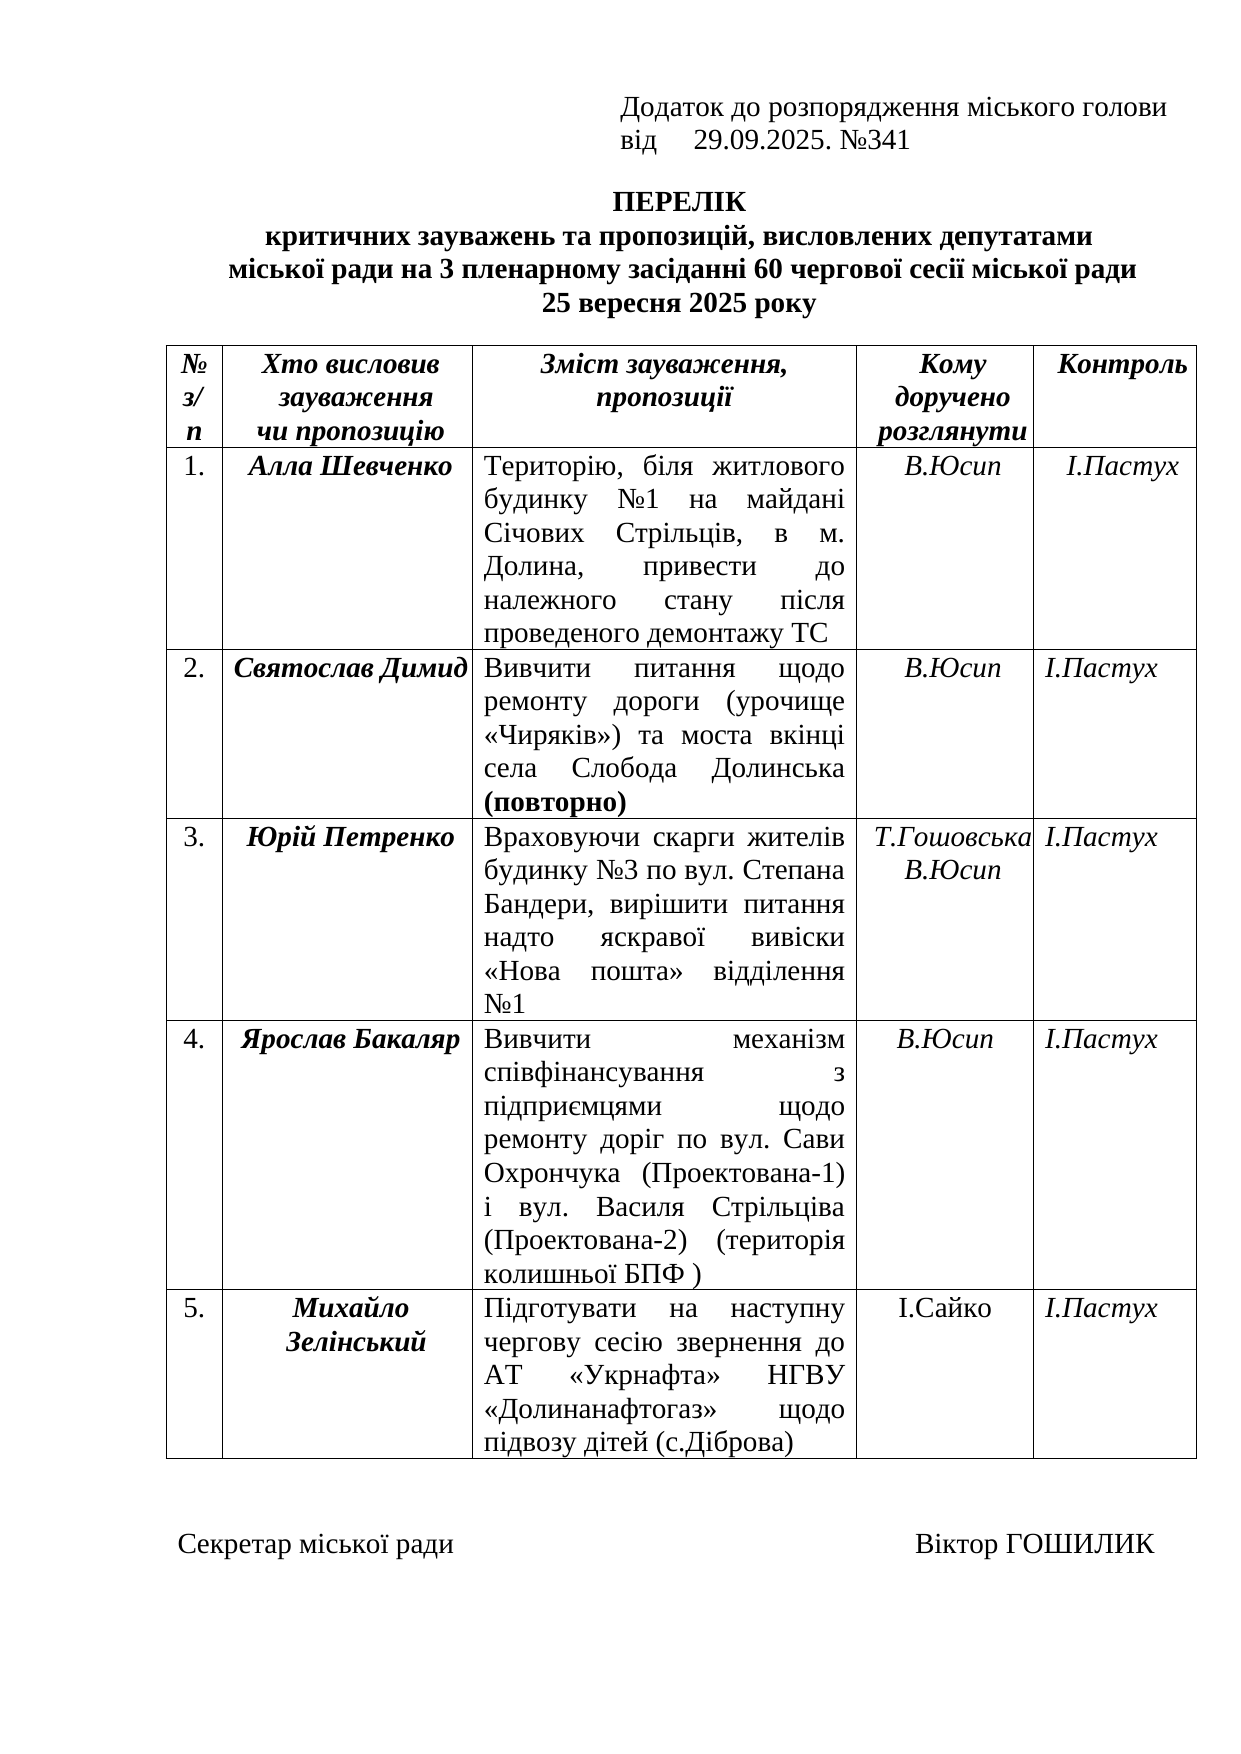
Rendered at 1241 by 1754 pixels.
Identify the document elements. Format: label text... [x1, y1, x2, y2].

table_cell В.Юсип [857, 448, 1033, 649]
table_cell В.Юсип [857, 650, 1033, 818]
table_cell Вивчити механізм співфінансування з підприємцями щодо ремонту доріг по вул. Сави Охрончука (Проектована-1) і вул. Василя Стрільціва (Проектована-2) (територія колишньої БПФ ) [473, 1021, 856, 1289]
table_cell 4. [167, 1021, 222, 1289]
table_cell Територію, біля житлового будинку №1 на майдані Січових Стрільців, в м. Долина, привести до належного стану після проведеного демонтажу ТС [473, 448, 856, 649]
table_cell Юрій Петренко [223, 819, 472, 1020]
table_cell 3. [167, 819, 222, 1020]
table_header Хто висловив зауваження чи пропозицію [223, 346, 472, 447]
table_cell І.Пастух [1034, 1021, 1196, 1289]
table_cell Алла Шевченко [223, 448, 472, 649]
table_cell Михайло Зелінський [223, 1290, 472, 1458]
table_cell 2. [167, 650, 222, 818]
table_cell І.Пастух [1034, 448, 1196, 649]
table_cell І.Пастух [1034, 650, 1196, 818]
table_cell Вивчити питання щодо ремонту дороги (урочище «Чиряків») та моста вкінці села Слобода Долинська (повторно) [473, 650, 856, 818]
text Секретар міської ради Віктор ГОШИЛИК [177, 1526, 1166, 1560]
text ПЕРЕЛІК [177, 184, 1181, 218]
table_cell І.Пастух [1034, 819, 1196, 1020]
table_cell 5. [167, 1290, 222, 1458]
table_cell В.Юсип [857, 1021, 1033, 1289]
table_cell Т.Гошовська В.Юсип [857, 819, 1033, 1020]
table_cell 1. [167, 448, 222, 649]
table_header Кому доручено розглянути [857, 346, 1033, 447]
text Додаток до розпорядження міського голови від 29.09.2025. №341 [620, 89, 1181, 156]
table_cell Святослав Димид [223, 650, 472, 818]
table_cell Враховуючи скарги жителів будинку №3 по вул. Степана Бандери, вирішити питання надто яскравої вивіски «Нова пошта» відділення №1 [473, 819, 856, 1020]
table_cell І.Пастух [1034, 1290, 1196, 1458]
table_header Зміст зауваження, пропозиції [473, 346, 856, 447]
text критичних зауважень та пропозицій, висловлених депутатами [177, 218, 1181, 252]
table_header Контроль [1034, 346, 1196, 447]
table_cell І.Сайко [857, 1290, 1033, 1458]
table_cell Підготувати на наступну чергову сесію звернення до АТ «Укрнафта» НГВУ «Долинанафтогаз» щодо підвозу дітей (с.Діброва) [473, 1290, 856, 1458]
text міської ради на 3 пленарному засіданні 60 чергової сесії міської ради [177, 252, 1181, 285]
text 25 вересня 2025 року [177, 285, 1181, 319]
table_cell Ярослав Бакаляр [223, 1021, 472, 1289]
table_header № з/п [167, 346, 222, 447]
